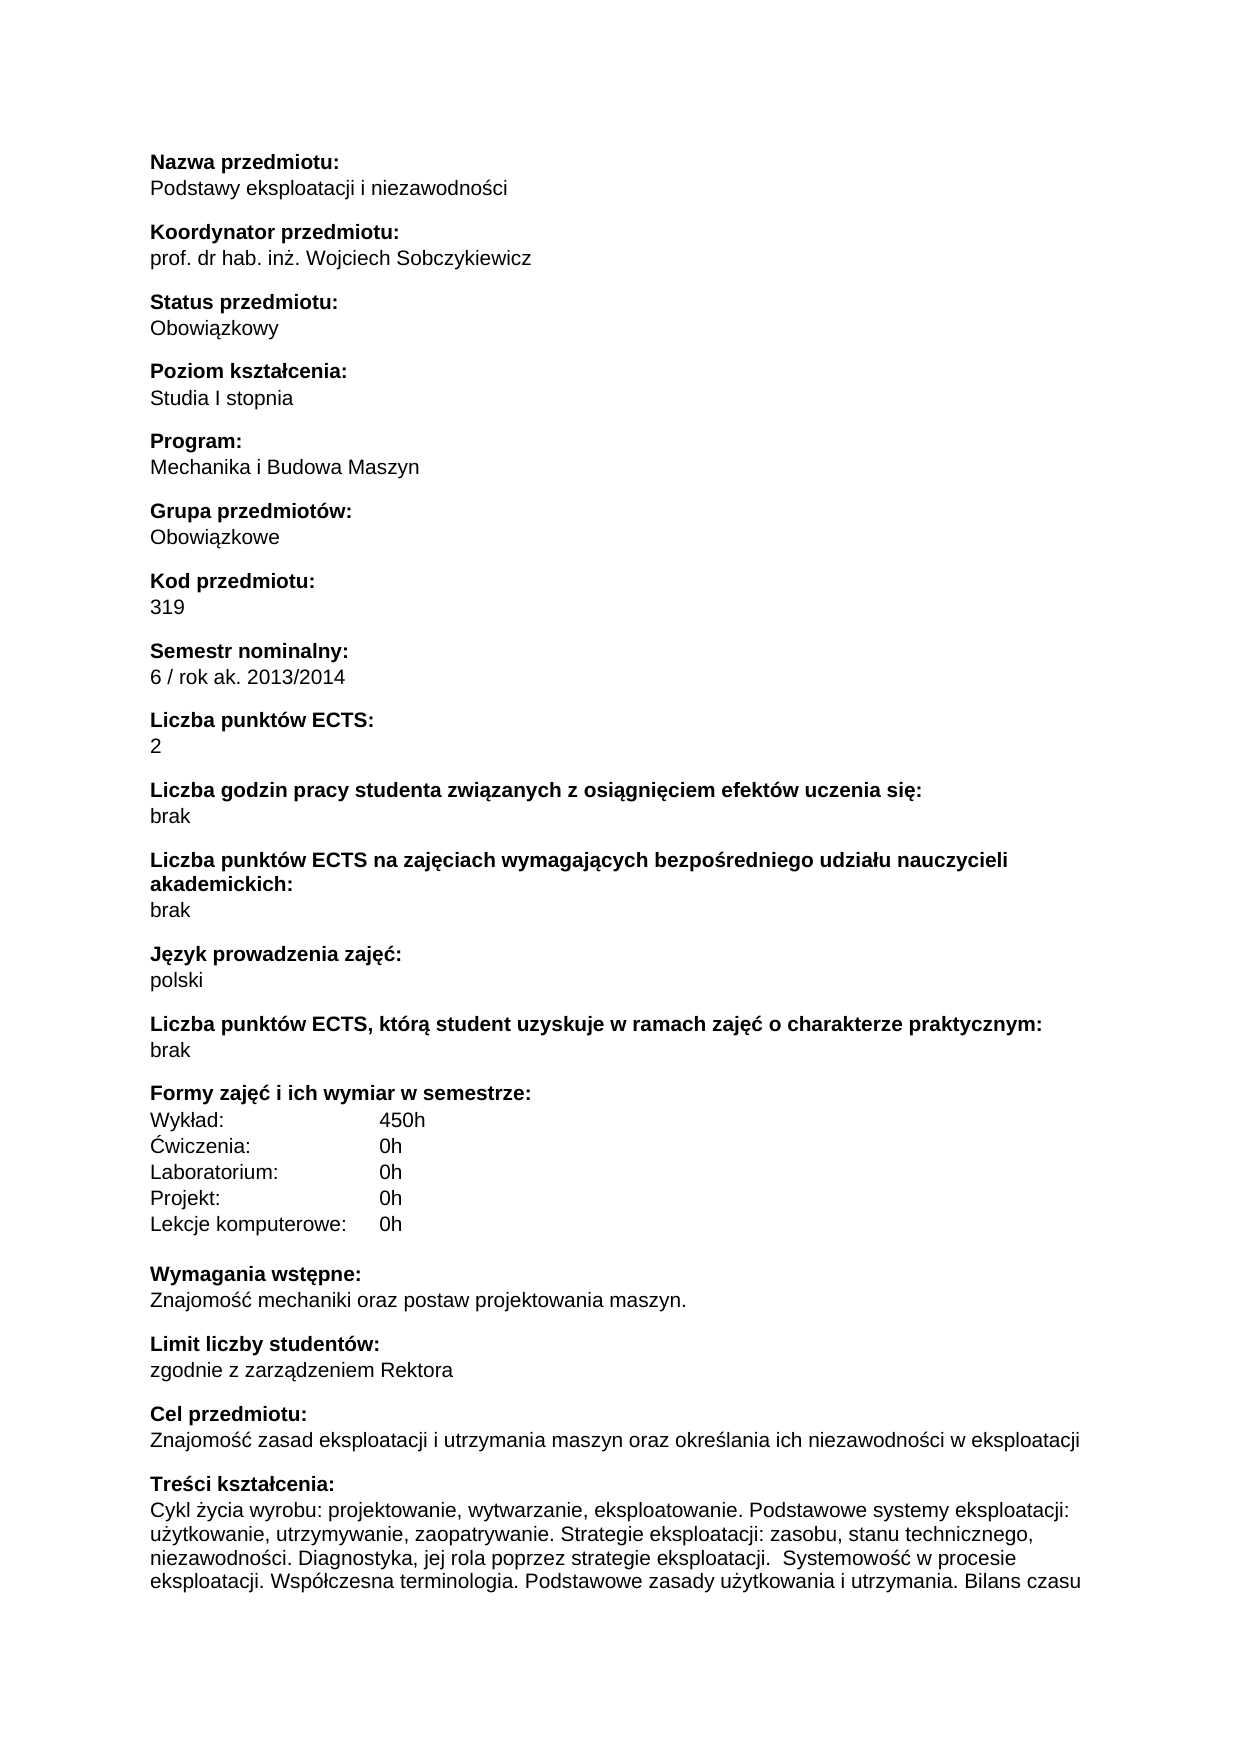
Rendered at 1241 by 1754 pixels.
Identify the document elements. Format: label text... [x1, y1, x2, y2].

table_cell Laboratorium: [140, 1160, 367, 1184]
text Liczba punktów ECTS na zajęciach wymagających bezpośredniego udziału nauczycieli akademickich: [150, 848, 1090, 896]
text Grupa przedmiotów: [150, 499, 1090, 523]
table_cell 0h [369, 1158, 597, 1184]
text Mechanika i Budowa Maszyn [150, 455, 1090, 479]
text Podstawy eksploatacji i niezawodności [150, 176, 1090, 200]
text Status przedmiotu: [150, 289, 1090, 313]
text Koordynator przedmiotu: [150, 220, 1090, 244]
text 6 / rok ak. 2013/2014 [150, 664, 1090, 688]
text Znajomość mechaniki oraz postaw projektowania maszyn. [150, 1288, 1090, 1312]
text Nazwa przedmiotu: [150, 150, 1090, 174]
text Język prowadzenia zajęć: [150, 942, 1090, 966]
text Liczba punktów ECTS: [150, 708, 1090, 732]
table_cell Projekt: [140, 1186, 367, 1210]
text zgodnie z zarządzeniem Rektora [150, 1358, 1090, 1382]
text Cel przedmiotu: [150, 1402, 1090, 1426]
text Liczba godzin pracy studenta związanych z osiągnięciem efektów uczenia się: [150, 778, 1090, 802]
text Kod przedmiotu: [150, 569, 1090, 593]
table_cell Ćwiczenia: [140, 1134, 367, 1158]
text Program: [150, 429, 1090, 453]
text Liczba punktów ECTS, którą student uzyskuje w ramach zajęć o charakterze praktycznym: [150, 1011, 1090, 1035]
text Studia I stopnia [150, 385, 1090, 409]
text Poziom kształcenia: [150, 359, 1090, 383]
text Wymagania wstępne: [150, 1262, 1090, 1286]
table_cell 0h [369, 1132, 597, 1158]
text Treści kształcenia: [150, 1471, 1090, 1495]
text Znajomość zasad eksploatacji i utrzymania maszyn oraz określania ich niezawodności w eksploatacji [150, 1428, 1090, 1452]
table_cell 0h [369, 1210, 597, 1236]
table_header 450h [369, 1108, 597, 1132]
text Obowiązkowy [150, 316, 1090, 339]
table_cell Lekcje komputerowe: [140, 1212, 367, 1236]
text Semestr nominalny: [150, 638, 1090, 662]
text Obowiązkowe [150, 525, 1090, 549]
text brak [150, 804, 1090, 828]
table_cell 0h [369, 1184, 597, 1210]
table_header Wykład: [140, 1108, 367, 1132]
text 319 [150, 595, 1090, 619]
text Limit liczby studentów: [150, 1332, 1090, 1356]
text brak [150, 1037, 1090, 1061]
text Formy zajęć i ich wymiar w semestrze: [150, 1081, 1090, 1105]
text brak [150, 898, 1090, 922]
text 2 [150, 734, 1090, 758]
text prof. dr hab. inż. Wojciech Sobczykiewicz [150, 246, 1090, 270]
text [150, 1497, 1090, 1593]
text polski [150, 968, 1090, 992]
